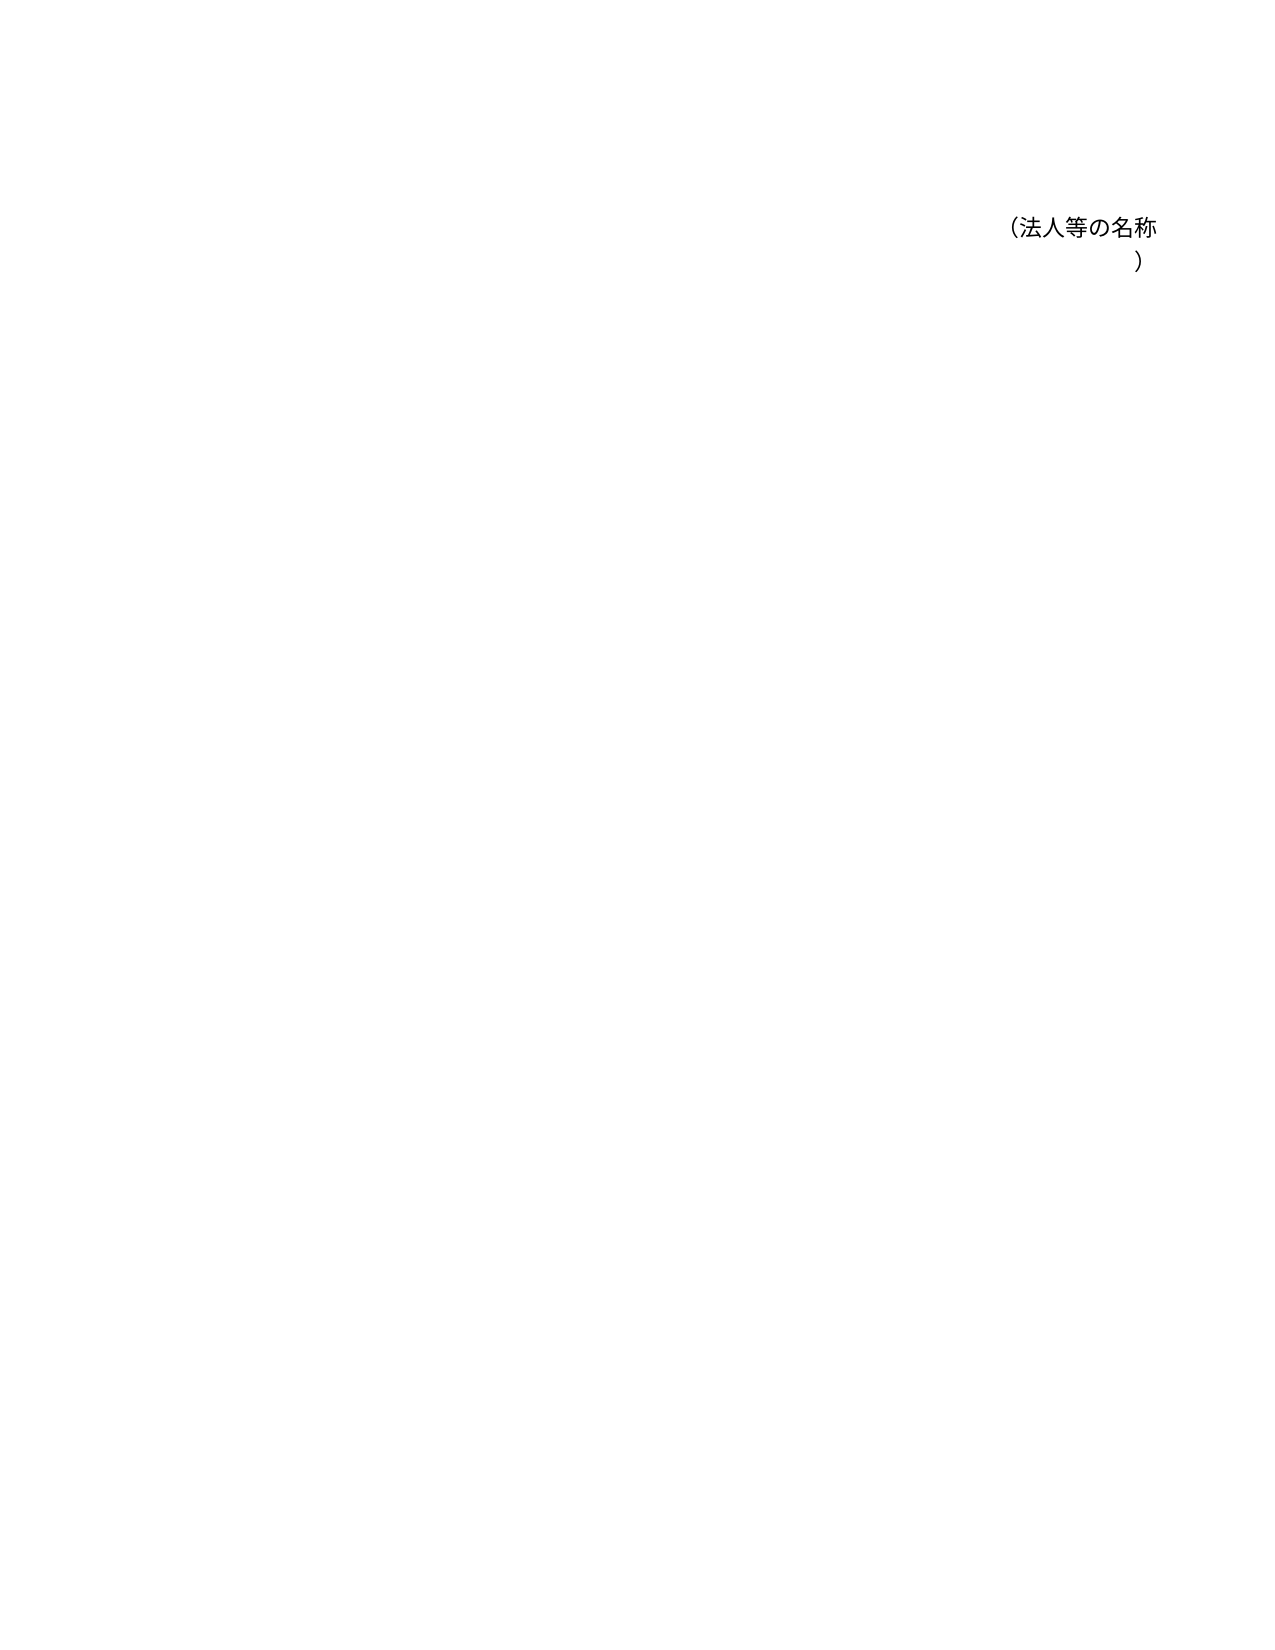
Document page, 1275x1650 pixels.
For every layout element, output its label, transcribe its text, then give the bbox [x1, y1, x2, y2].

text （法人等の名称 ） [148, 210, 1157, 277]
